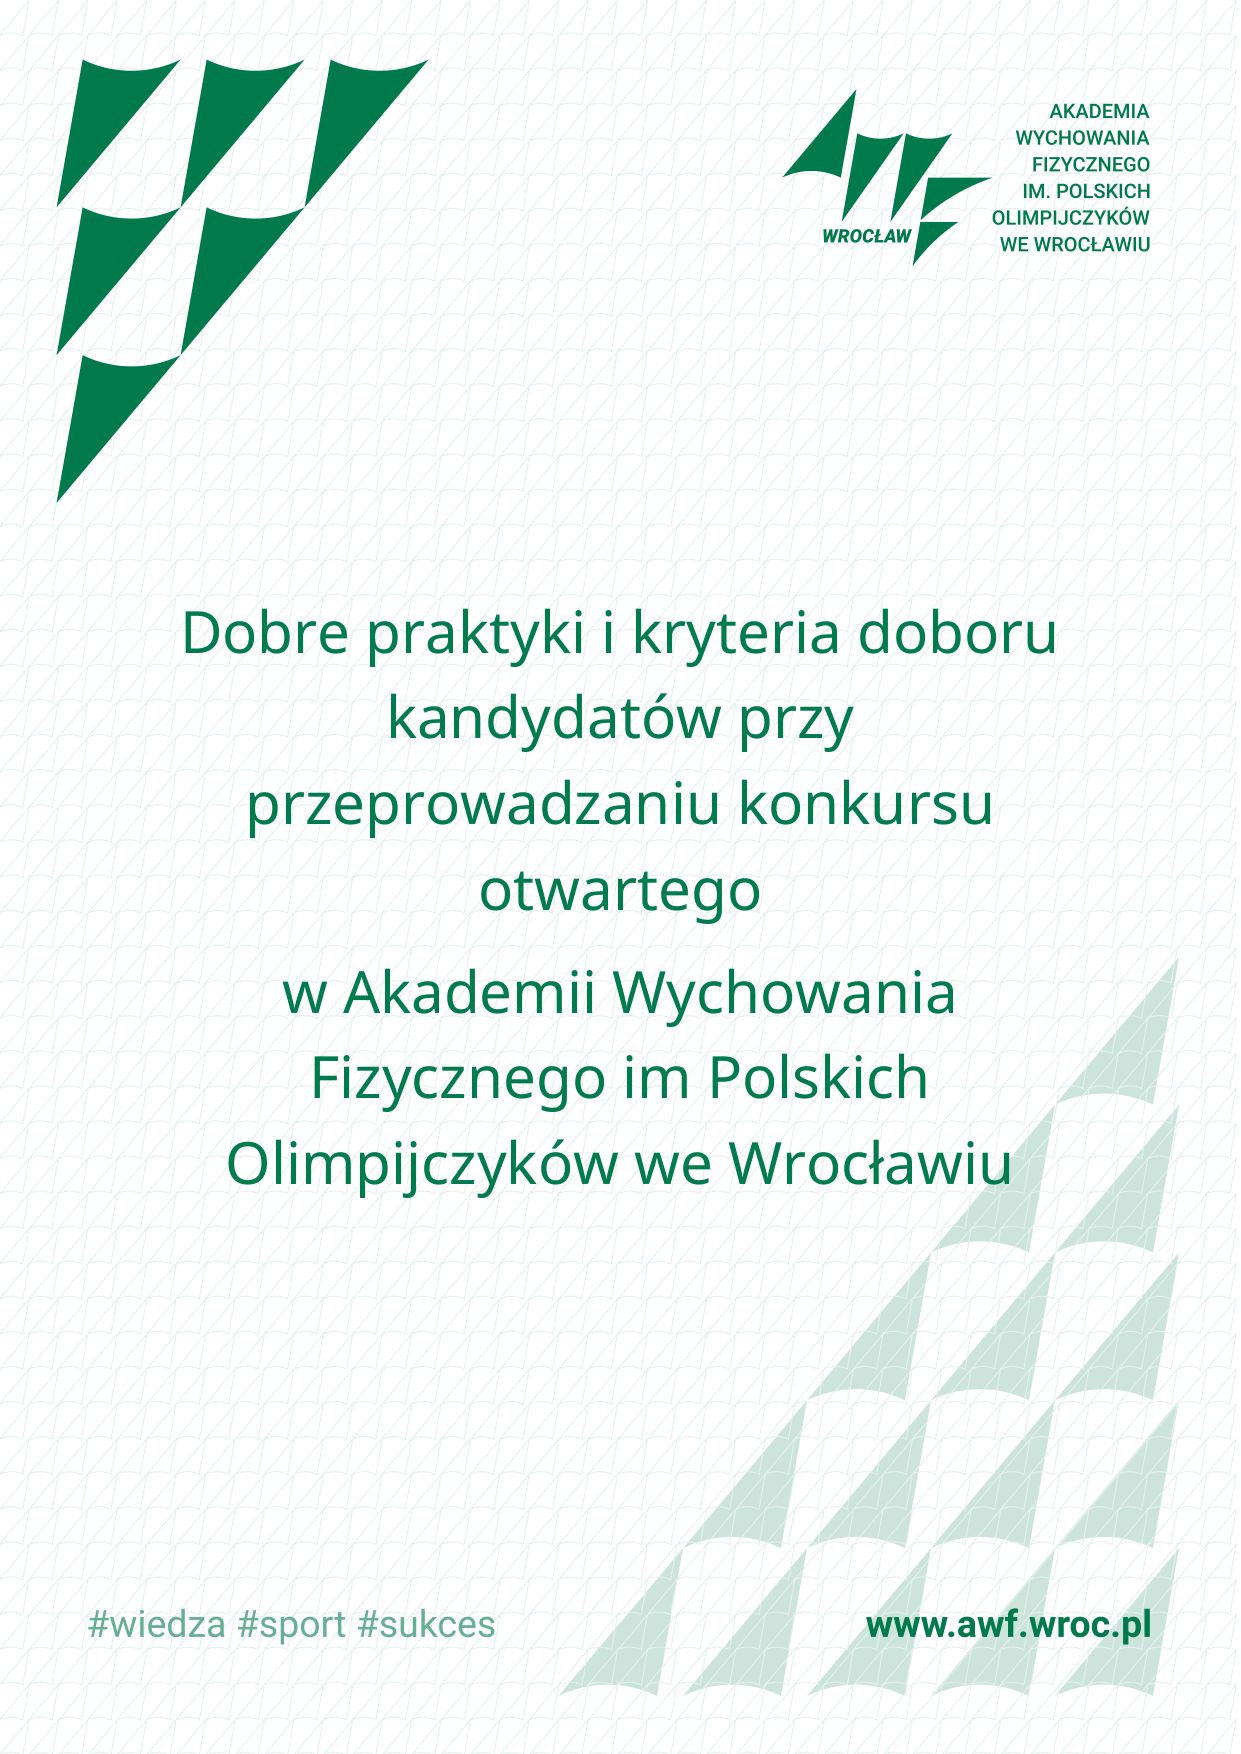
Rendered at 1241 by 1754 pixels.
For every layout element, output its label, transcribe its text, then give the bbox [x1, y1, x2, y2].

text w Akademii Wychowania Fizycznego im Polskich Olimpijczyków we Wrocławiu [148, 951, 1092, 1202]
text Dobre praktyki i kryteria doboru kandydatów przy przeprowadzaniu konkursu otwartego [148, 591, 1092, 928]
picture [0, 0, 1240, 1754]
